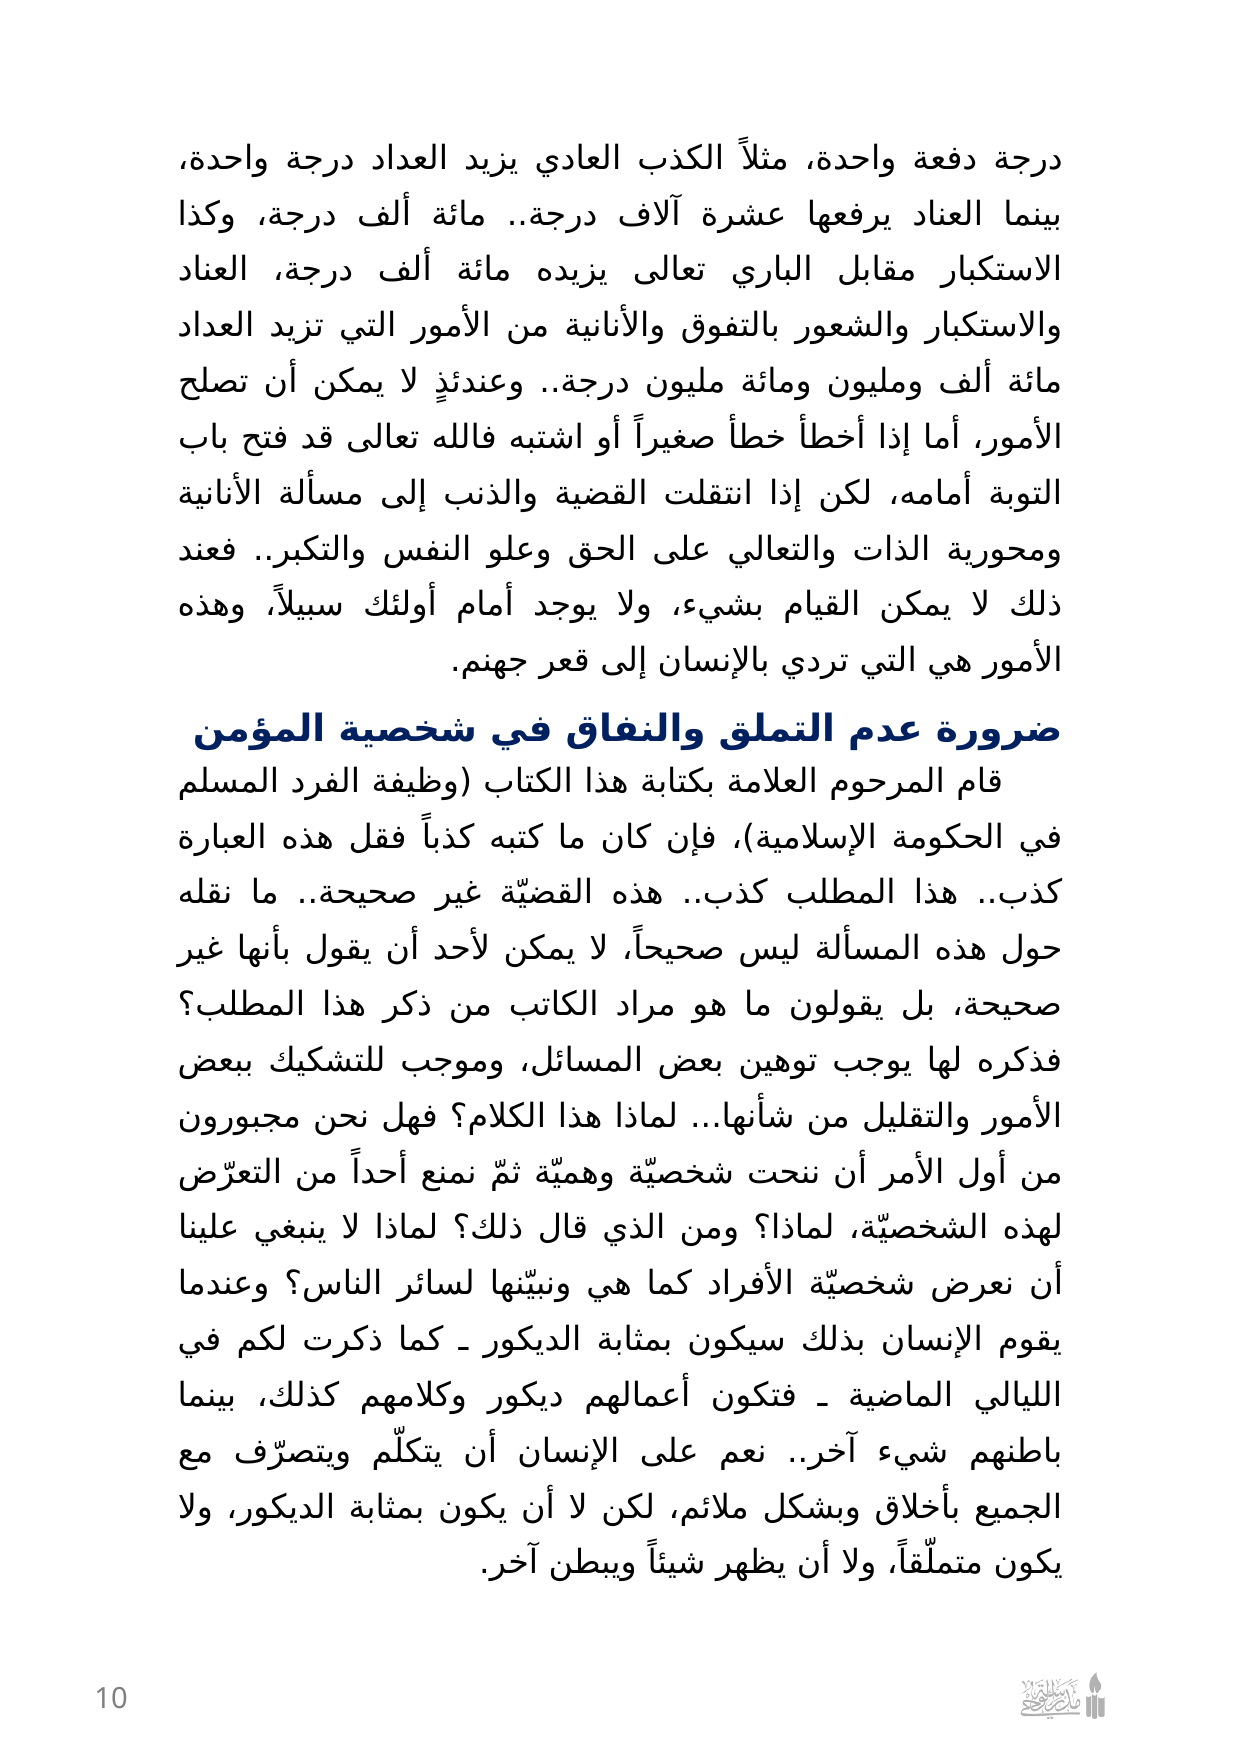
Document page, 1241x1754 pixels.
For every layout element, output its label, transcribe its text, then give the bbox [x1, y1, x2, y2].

picture [1020, 1672, 1105, 1719]
title ضرورة عدم التملق والنفاق في شخصية المؤمن [177, 707, 1063, 750]
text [177, 136, 1063, 694]
text قام المرحوم العلامة بكتابة هذا الكتاب (وظيفة الفرد المسلم في الحكومة الإسلامية)، فإن كان ما كتبه كذباً فقل هذه العبارة كذب.. هذا المطلب كذب.. هذه القضيّة غير صحيحة.. ما نقله حول هذه المسألة ليس صحيحاً، لا يمكن لأحد أن يقول بأنها غير صحيحة، بل يقولون ما هو مراد الكاتب من ذكر هذا المطلب؟ فذكره لها يوجب توهين بعض المسائل، وموجب للتشكيك ببعض الأمور والتقليل من شأنها... لماذا هذا الكلام؟ فهل نحن مجبورون من أول الأمر أن ننحت شخصيّة وهميّة ثمّ نمنع أحداً من التعرّض لهذه الشخصيّة، لماذا؟ ومن الذي قال ذلك؟ لماذا لا ينبغي علينا أن نعرض شخصيّة الأفراد كما هي ونبيّنها لسائر الناس؟ وعندما يقوم الإنسان بذلك سيكون بمثابة الديكور ـ كما ذكرت لكم في الليالي الماضية ـ فتكون أعمالهم ديكور وكلامهم كذلك، بينما باطنهم شيء آخر.. نعم على الإنسان أن يتكلّم ويتصرّف مع الجميع بأخلاق وبشكل ملائم، لكن لا أن يكون بمثابة الديكور، ولا يكون متملّقاً، ولا أن يظهر شيئاً ويبطن آخر. [177, 759, 1063, 1596]
